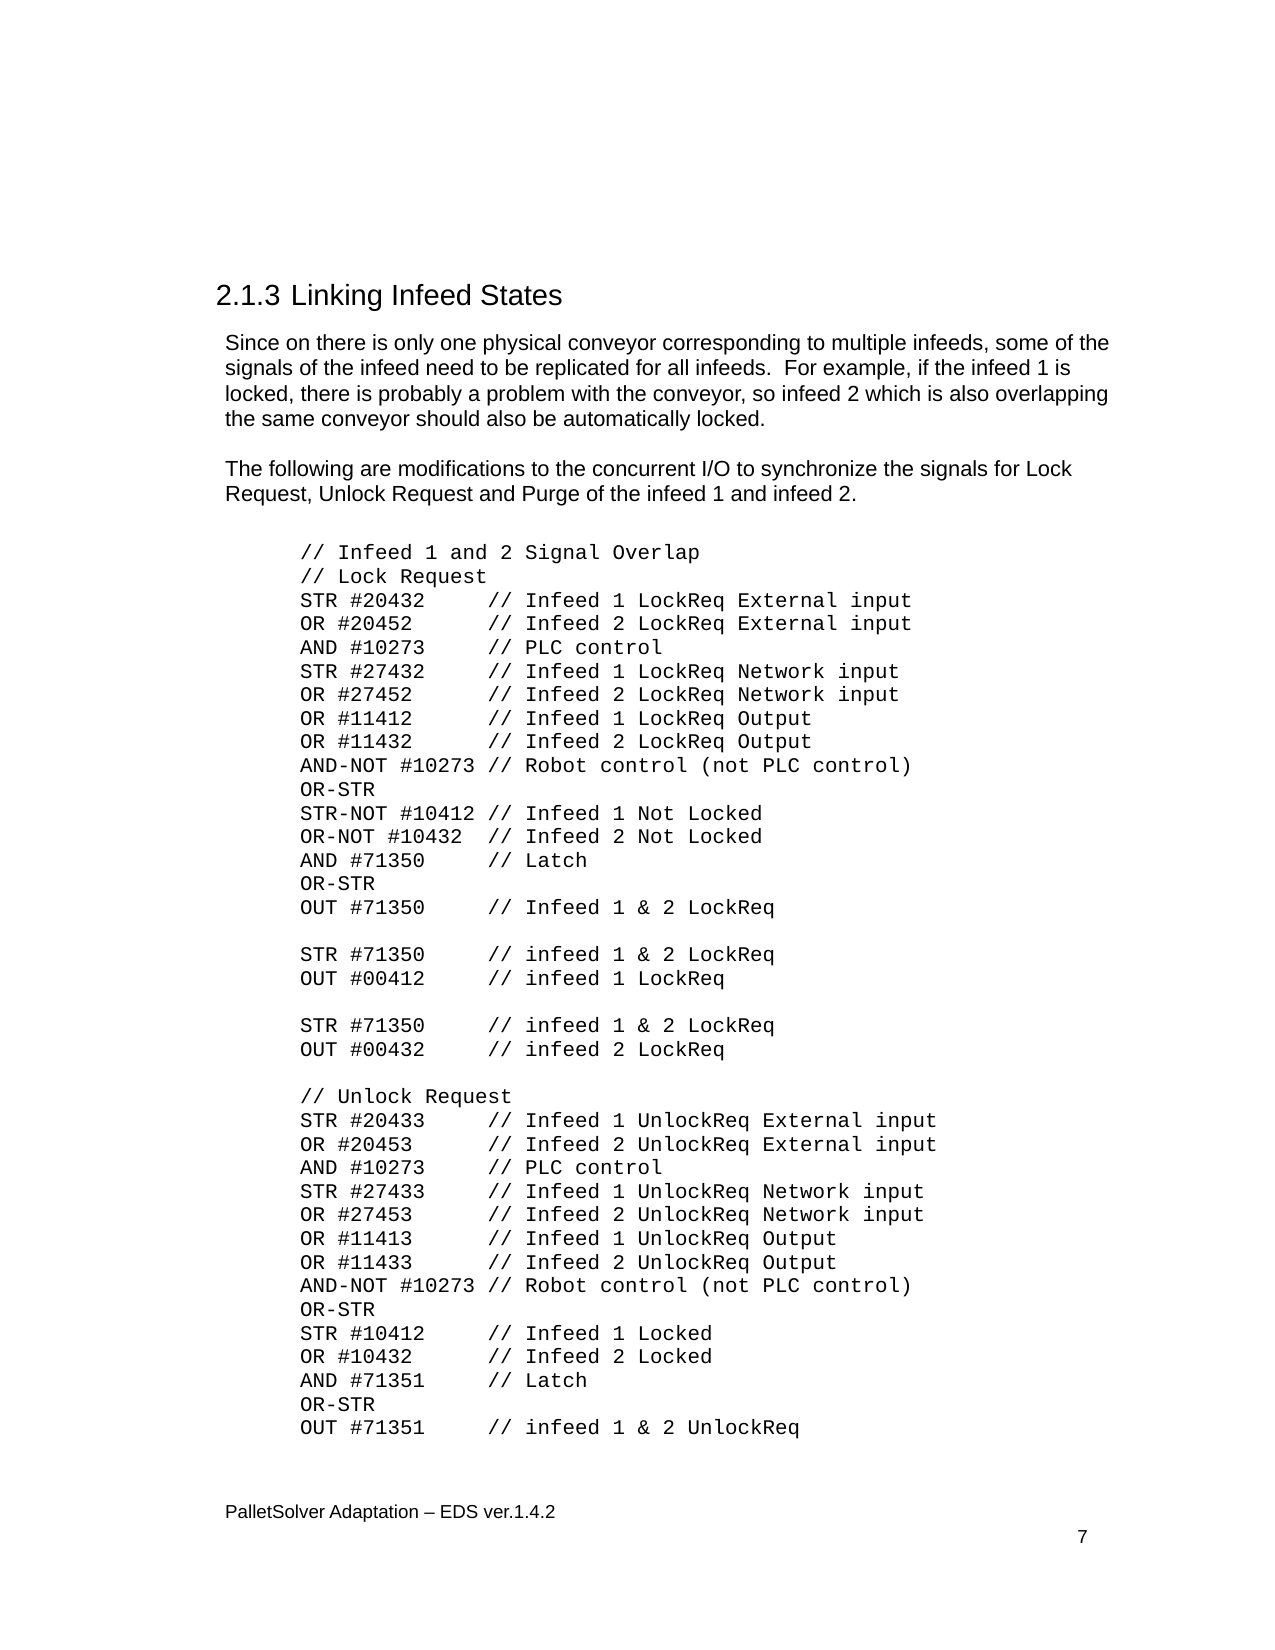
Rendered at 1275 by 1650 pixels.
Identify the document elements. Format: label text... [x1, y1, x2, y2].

text OR #20453 // Infeed 2 UnlockReq External input [300, 1133, 1125, 1157]
text OR-NOT #10432 // Infeed 2 Not Locked [300, 826, 1125, 850]
subtitle Linking Infeed States [216, 276, 1125, 311]
text OR-STR [300, 779, 1125, 802]
text // Infeed 1 and 2 Signal Overlap [300, 542, 1125, 566]
text OR #20452 // Infeed 2 LockReq External input [300, 613, 1125, 637]
text OR #10432 // Infeed 2 Locked [300, 1346, 1125, 1370]
text Since on there is only one physical conveyor corresponding to multiple infeeds, some of the signals of the infeed need to be replicated for all infeeds. For example, if the infeed 1 is locked, there is probably a problem with the conveyor, so infeed 2 which is also overlapping the same conveyor should also be automatically locked. [225, 330, 1125, 431]
text STR #10412 // Infeed 1 Locked [300, 1323, 1125, 1346]
text OR #11432 // Infeed 2 LockReq Output [300, 732, 1125, 755]
text OR-STR [300, 1394, 1125, 1417]
text OUT #00432 // infeed 2 LockReq [300, 1039, 1125, 1063]
text OR #11412 // Infeed 1 LockReq Output [300, 708, 1125, 732]
text AND #71351 // Latch [300, 1370, 1125, 1394]
text The following are modifications to the concurrent I/O to synchronize the signals for Lock Request, Unlock Request and Purge of the infeed 1 and infeed 2. [225, 456, 1125, 506]
text OUT #00412 // infeed 1 LockReq [300, 968, 1125, 992]
text STR-NOT #10412 // Infeed 1 Not Locked [300, 802, 1125, 826]
text AND-NOT #10273 // Robot control (not PLC control) [300, 755, 1125, 779]
text OUT #71351 // infeed 1 & 2 UnlockReq [300, 1417, 1125, 1441]
text AND #10273 // PLC control [300, 1157, 1125, 1181]
text AND-NOT #10273 // Robot control (not PLC control) [300, 1275, 1125, 1299]
text STR #71350 // infeed 1 & 2 LockReq [300, 1015, 1125, 1039]
text AND #10273 // PLC control [300, 637, 1125, 661]
text STR #27432 // Infeed 1 LockReq Network input [300, 661, 1125, 684]
text OR #11433 // Infeed 2 UnlockReq Output [300, 1252, 1125, 1275]
text STR #27433 // Infeed 1 UnlockReq Network input [300, 1181, 1125, 1204]
text OR-STR [300, 873, 1125, 897]
text OR #11413 // Infeed 1 UnlockReq Output [300, 1228, 1125, 1252]
text OR #27452 // Infeed 2 LockReq Network input [300, 684, 1125, 708]
text // Unlock Request [300, 1086, 1125, 1110]
text OR-STR [300, 1299, 1125, 1323]
text // Lock Request [300, 566, 1125, 590]
text OR #27453 // Infeed 2 UnlockReq Network input [300, 1204, 1125, 1228]
text STR #20432 // Infeed 1 LockReq External input [300, 590, 1125, 613]
text STR #20433 // Infeed 1 UnlockReq External input [300, 1110, 1125, 1133]
text STR #71350 // infeed 1 & 2 LockReq [300, 944, 1125, 968]
text AND #71350 // Latch [300, 850, 1125, 873]
text OUT #71350 // Infeed 1 & 2 LockReq [300, 897, 1125, 921]
